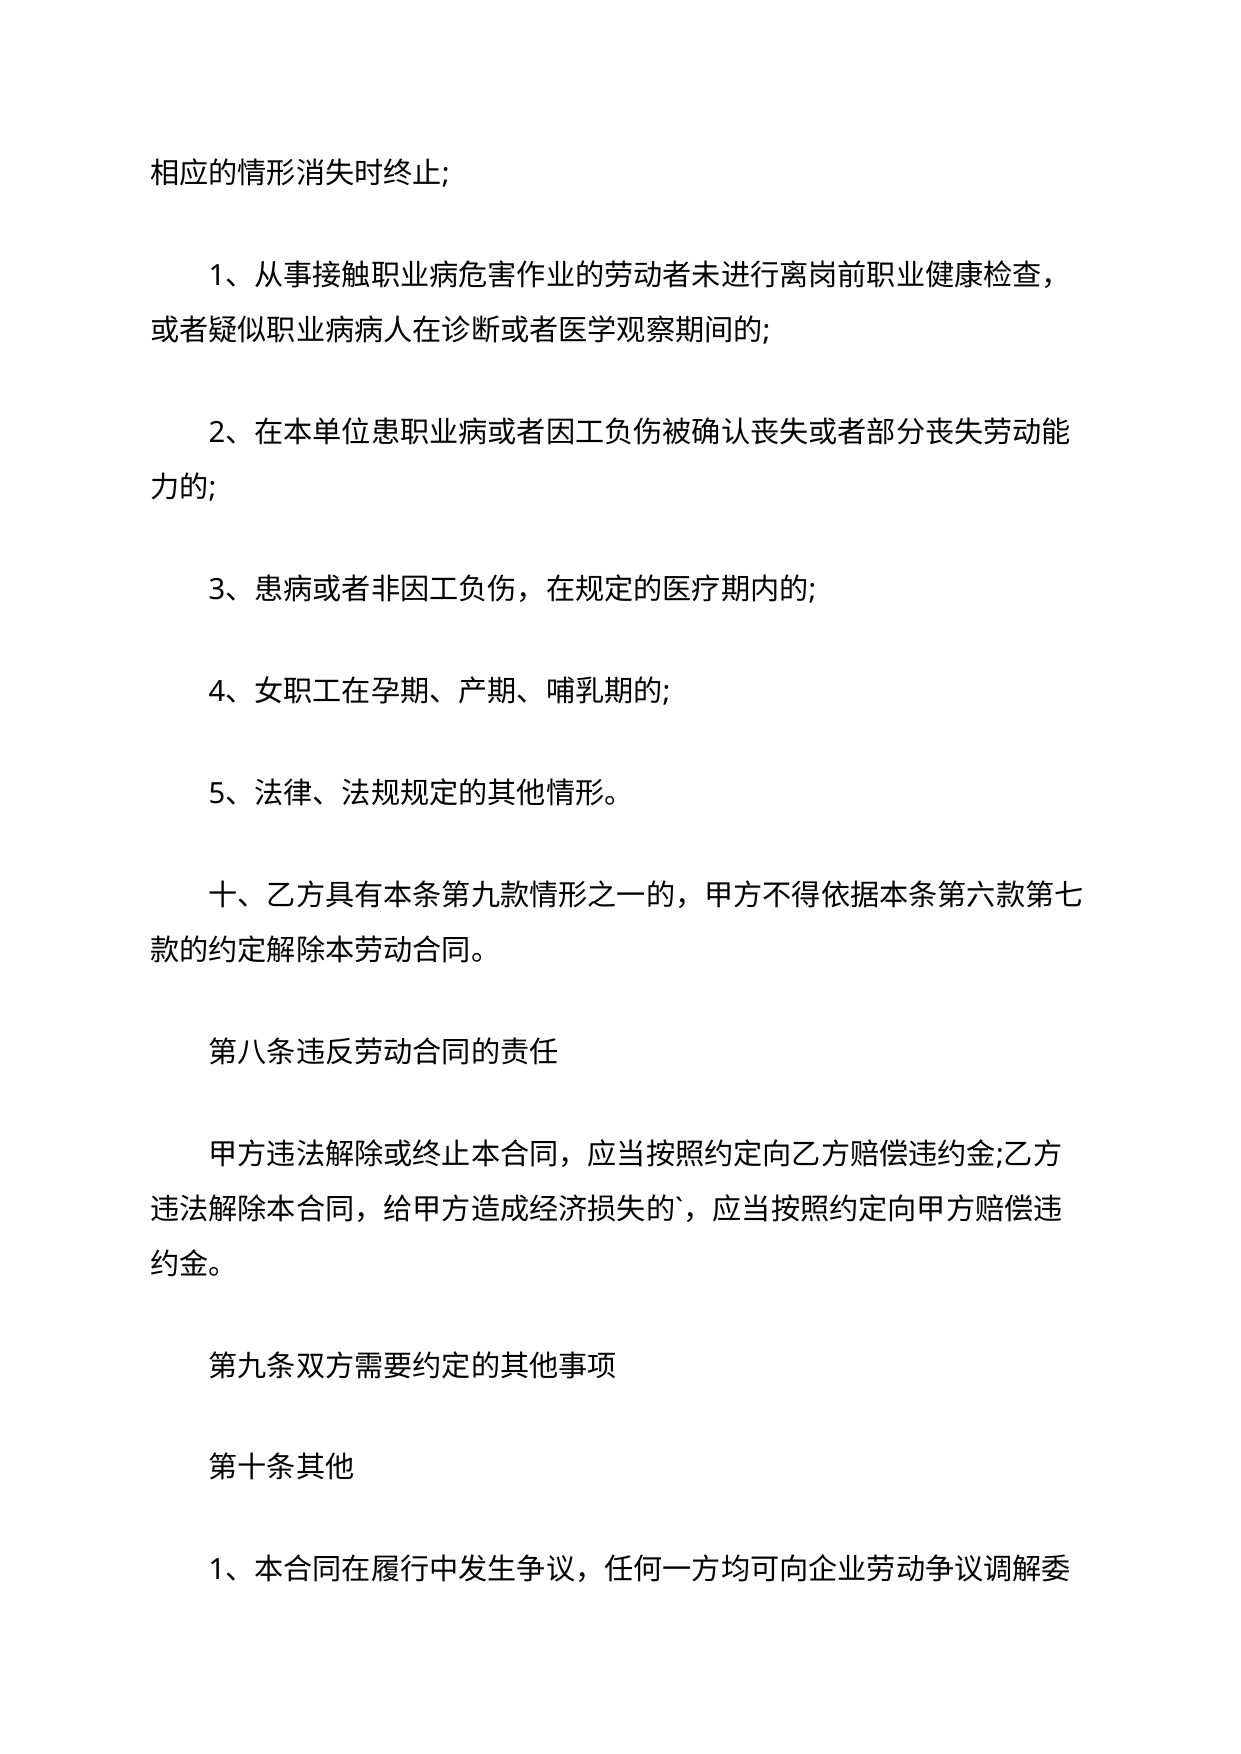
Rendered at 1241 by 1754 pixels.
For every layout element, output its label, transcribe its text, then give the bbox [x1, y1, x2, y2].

text 第十条其他 [150, 1444, 1090, 1486]
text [150, 150, 1090, 192]
text 甲方违法解除或终止本合同，应当按照约定向乙方赔偿违约金;乙方违法解除本合同，给甲方造成经济损失的`，应当按照约定向甲方赔偿违约金。 [150, 1130, 1090, 1283]
text 4、女职工在孕期、产期、哺乳期的; [150, 668, 1090, 710]
text 十、乙方具有本条第九款情形之一的，甲方不得依据本条第六款第七款的约定解除本劳动合同。 [150, 872, 1090, 969]
text 第九条双方需要约定的其他事项 [150, 1342, 1090, 1384]
text 5、法律、法规规定的其他情形。 [150, 770, 1090, 812]
text 第八条违反劳动合同的责任 [150, 1028, 1090, 1071]
text 2、在本单位患职业病或者因工负伤被确认丧失或者部分丧失劳动能力的; [150, 409, 1090, 506]
text 3、患病或者非因工负伤，在规定的医疗期内的; [150, 566, 1090, 608]
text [150, 1546, 1090, 1588]
text 1、从事接触职业病危害作业的劳动者未进行离岗前职业健康检查，或者疑似职业病病人在诊断或者医学观察期间的; [150, 252, 1090, 349]
